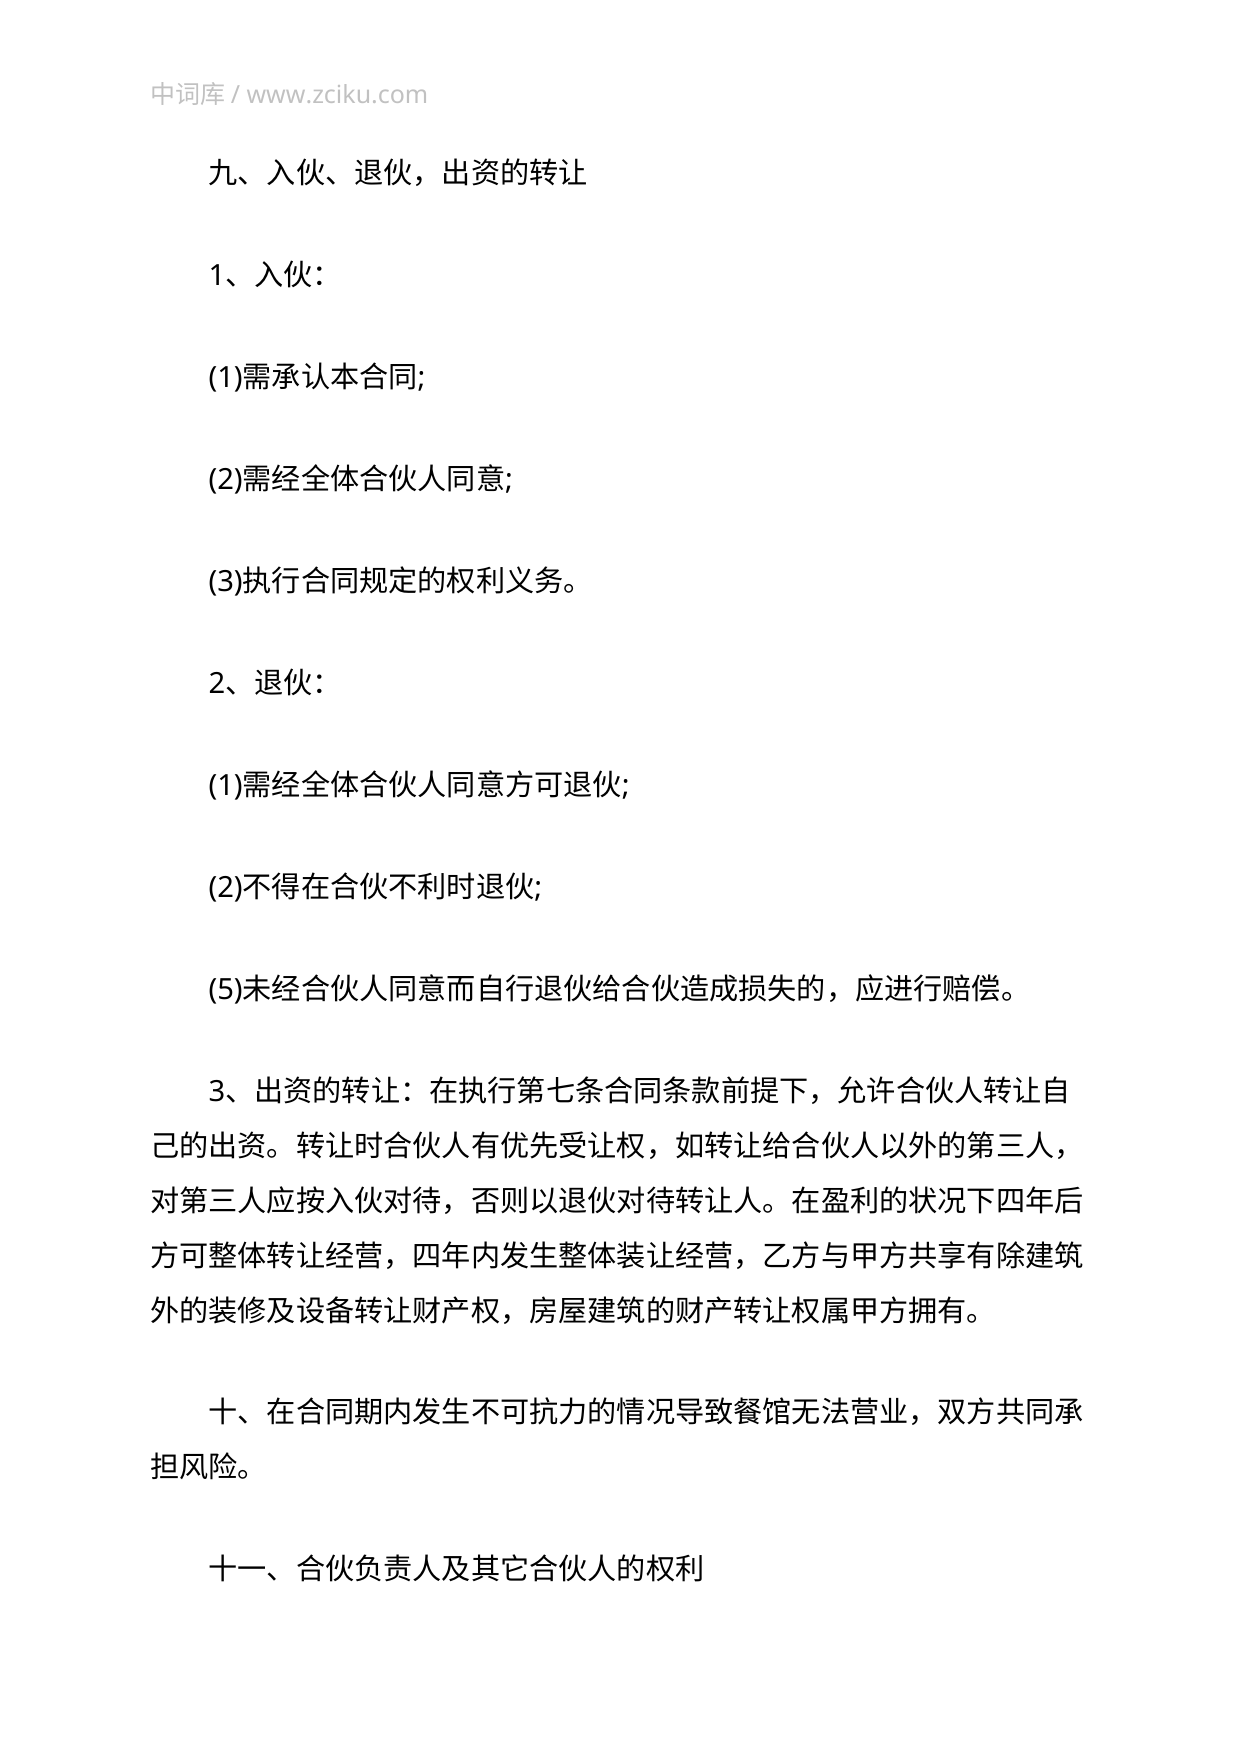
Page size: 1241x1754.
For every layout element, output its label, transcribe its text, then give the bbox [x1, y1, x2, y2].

text (2)不得在合伙不利时退伙; [150, 864, 1090, 906]
text (3)执行合同规定的权利义务。 [150, 558, 1090, 600]
text 十、在合同期内发生不可抗力的情况导致餐馆无法营业，双方共同承担风险。 [150, 1389, 1090, 1486]
text (1)需经全体合伙人同意方可退伙; [150, 762, 1090, 804]
text 十一、合伙负责人及其它合伙人的权利 [150, 1546, 1090, 1588]
text (2)需经全体合伙人同意; [150, 456, 1090, 498]
text 2、退伙： [150, 660, 1090, 702]
text 1、入伙： [150, 252, 1090, 294]
text 九、入伙、退伙，出资的转让 [150, 150, 1090, 192]
text (1)需承认本合同; [150, 354, 1090, 396]
text (5)未经合伙人同意而自行退伙给合伙造成损失的，应进行赔偿。 [150, 966, 1090, 1008]
text 3、出资的转让：在执行第七条合同条款前提下，允许合伙人转让自己的出资。转让时合伙人有优先受让权，如转让给合伙人以外的第三人，对第三人应按入伙对待，否则以退伙对待转让人。在盈利的状况下四年后方可整体转让经营，四年内发生整体装让经营，乙方与甲方共享有除建筑外的装修及设备转让财产权，房屋建筑的财产转让权属甲方拥有。 [150, 1068, 1090, 1329]
